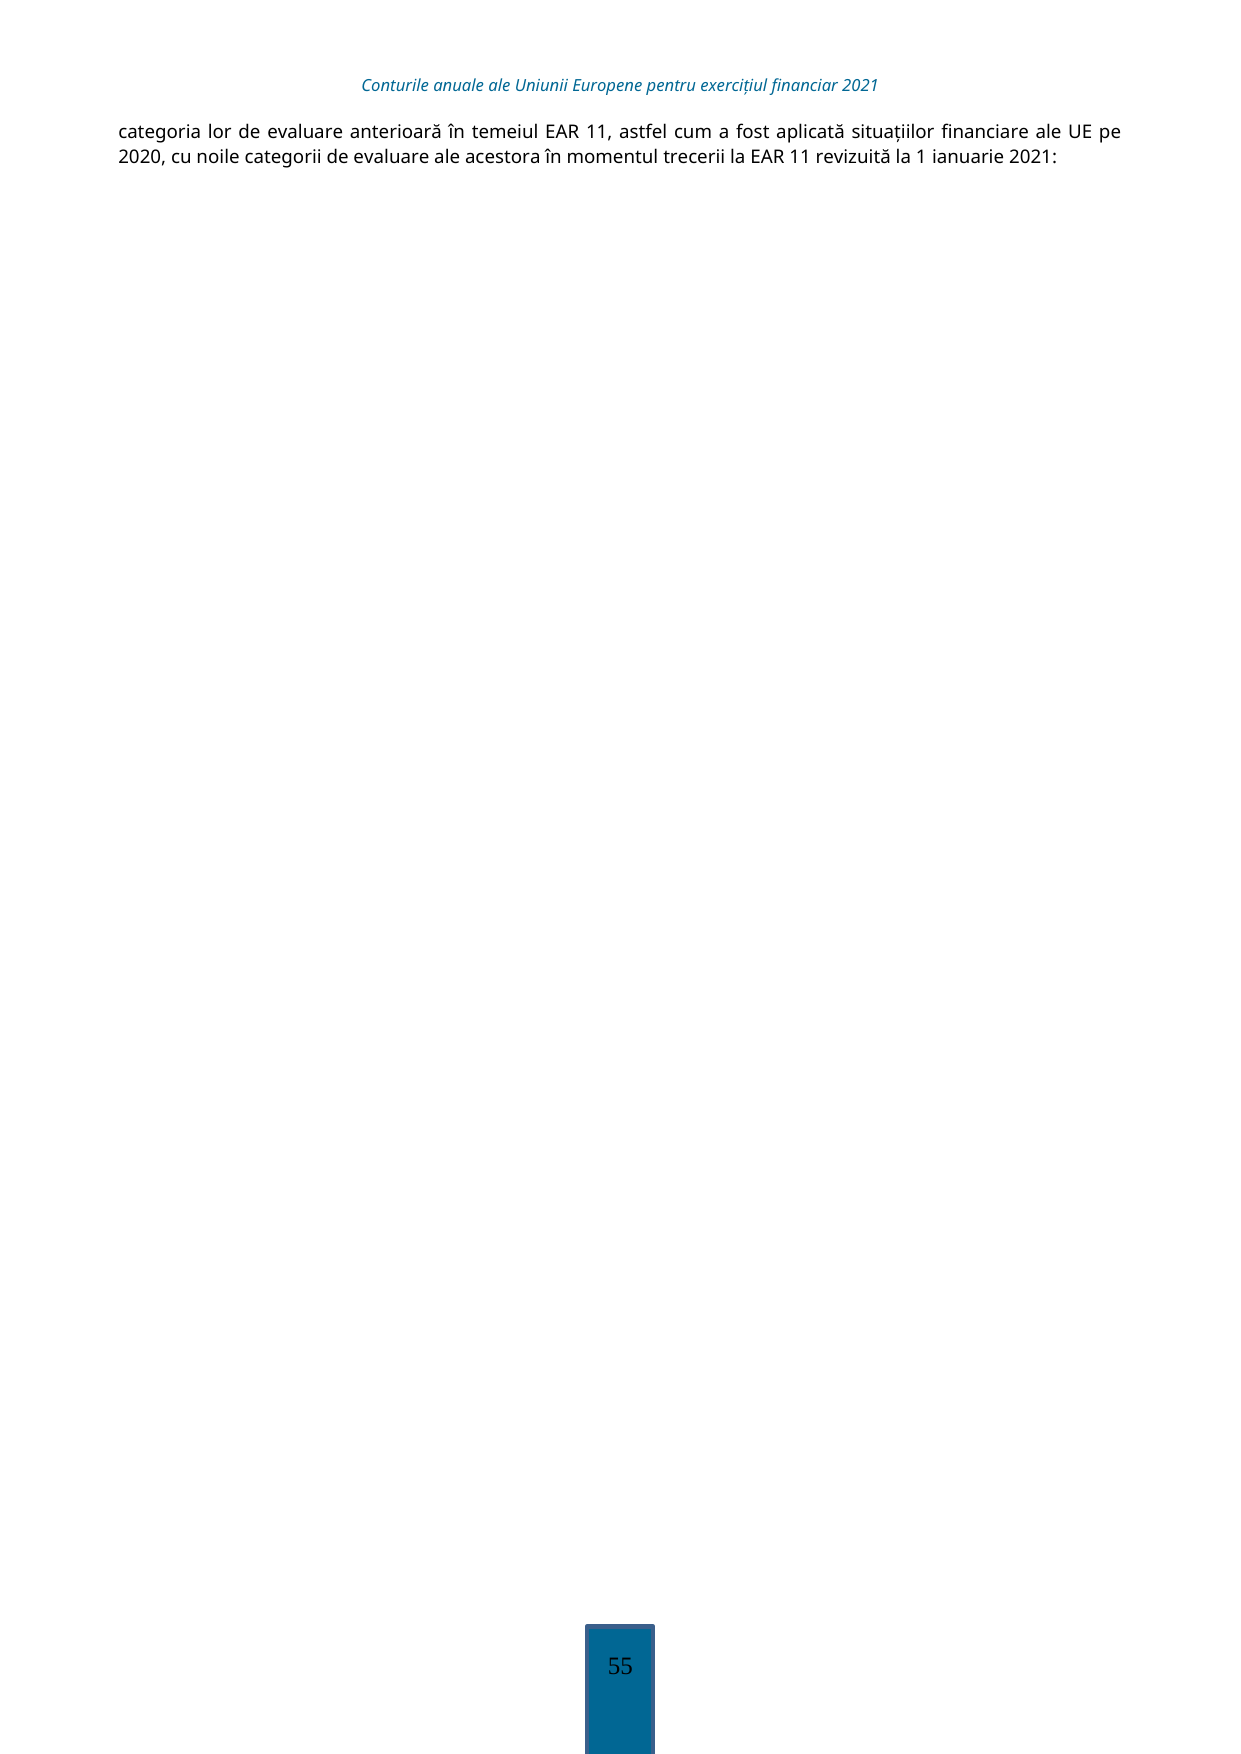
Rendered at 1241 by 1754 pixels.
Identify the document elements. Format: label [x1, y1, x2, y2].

text [118, 118, 1122, 169]
